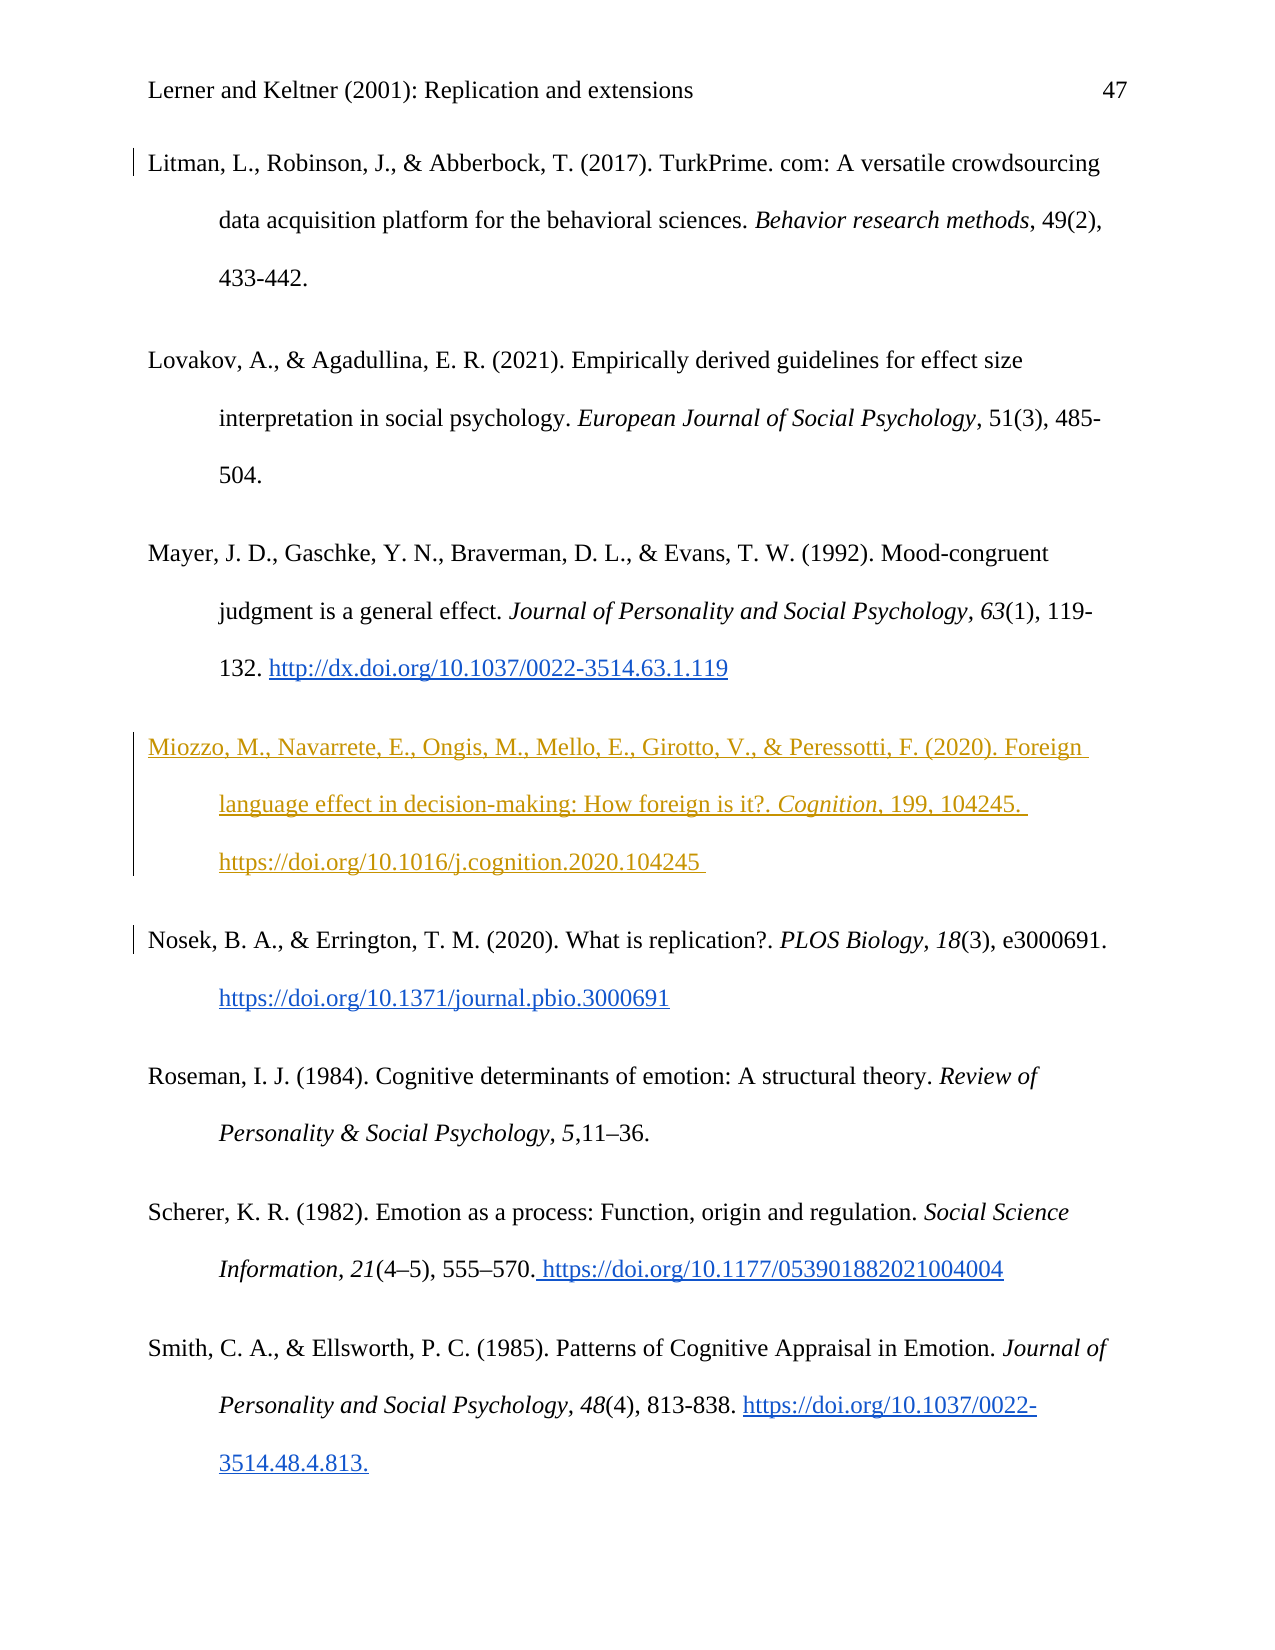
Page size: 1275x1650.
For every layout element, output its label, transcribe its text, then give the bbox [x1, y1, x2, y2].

text Litman, L., Robinson, J., & Abberbock, T. (2017). TurkPrime. com: A versatile crowdsourcing data acquisition platform for the behavioral sciences. Behavior research methods, 49(2), 433-442. [148, 148, 1127, 291]
text Mayer, J. D., Gaschke, Y. N., Braverman, D. L., & Evans, T. W. (1992). Mood-congruent judgment is a general effect. Journal of Personality and Social Psychology, 63(1), 119-132. http://dx.doi.org/10.1037/0022-3514.63.1.119 [148, 538, 1127, 682]
text Lovakov, A., & Agadullina, E. R. (2021). Empirically derived guidelines for effect size interpretation in social psychology. European Journal of Social Psychology, 51(3), 485-504. [148, 345, 1127, 489]
text Nosek, B. A., & Errington, T. M. (2020). What is replication?. PLOS Biology, 18(3), e3000691. https://doi.org/10.1371/journal.pbio.3000691 [148, 925, 1127, 1011]
text Smith, C. A., & Ellsworth, P. C. (1985). Patterns of Cognitive Appraisal in Emotion. Journal of Personality and Social Psychology, 48(4), 813-838. https://doi.org/10.1037/0022-3514.48.4.813. [148, 1333, 1127, 1476]
text Scherer, K. R. (1982). Emotion as a process: Function, origin and regulation. Social Science Information, 21(4–5), 555–570. https://doi.org/10.1177/053901882021004004 [148, 1197, 1127, 1283]
text Roseman, I. J. (1984). Cognitive determinants of emotion: A structural theory. Review of Personality & Social Psychology, 5,11–36. [148, 1061, 1127, 1147]
